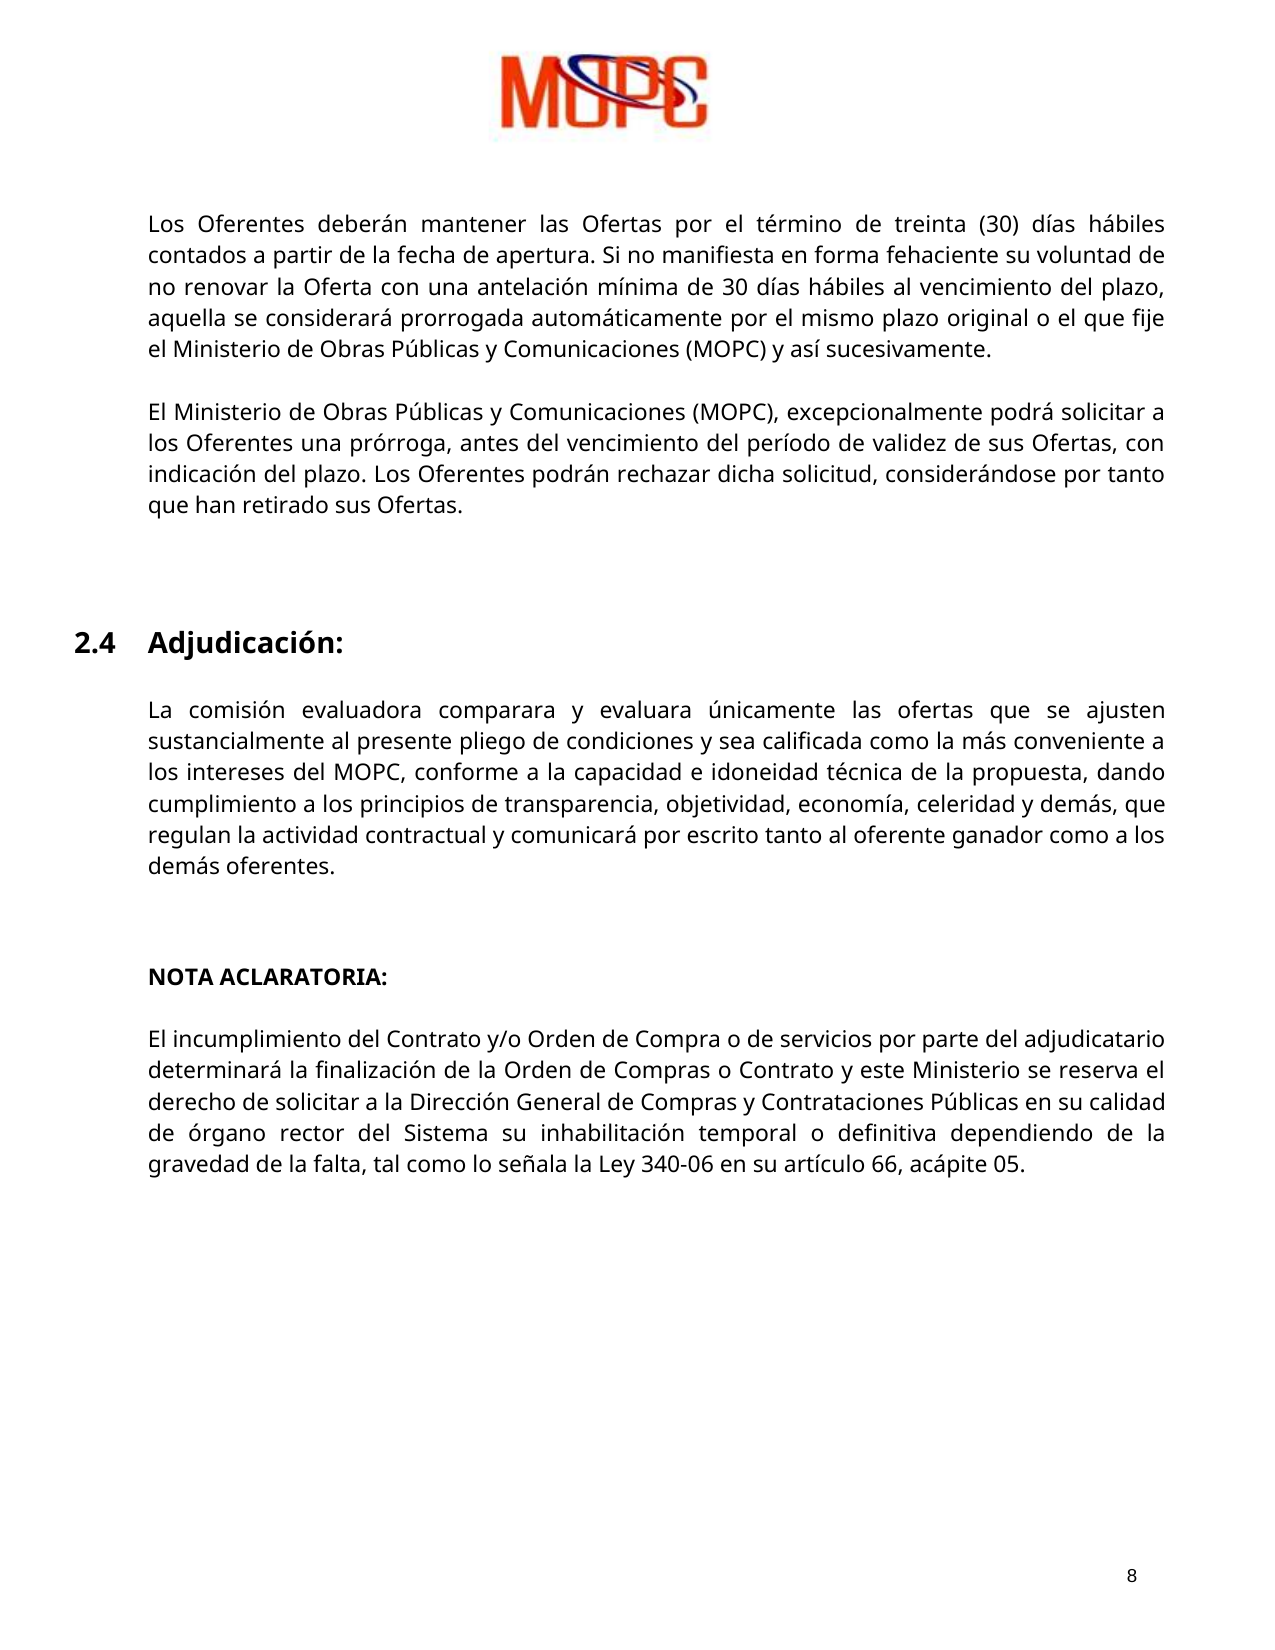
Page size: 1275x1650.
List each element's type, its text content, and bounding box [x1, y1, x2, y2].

text La comisión evaluadora comparara y evaluara únicamente las ofertas que se ajusten sustancialmente al presente pliego de condiciones y sea calificada como la más conveniente a los intereses del MOPC, conforme a la capacidad e idoneidad técnica de la propuesta, dando cumplimiento a los principios de transparencia, objetividad, economía, celeridad y demás, que regulan la actividad contractual y comunicará por escrito tanto al oferente ganador como a los demás oferentes. [148, 694, 1167, 881]
text El incumplimiento del Contrato y/o Orden de Compra o de servicios por parte del adjudicatario determinará la finalización de la Orden de Compras o Contrato y este Ministerio se reserva el derecho de solicitar a la Dirección General de Compras y Contrataciones Públicas en su calidad de órgano rector del Sistema su inhabilitación temporal o definitiva dependiendo de la gravedad de la falta, tal como lo señala la Ley 340-06 en su artículo 66, acápite 05. [148, 1023, 1167, 1179]
text El Ministerio de Obras Públicas y Comunicaciones (MOPC), excepcionalmente podrá solicitar a los Oferentes una prórroga, antes del vencimiento del período de validez de sus Ofertas, con indicación del plazo. Los Oferentes podrán rechazar dicha solicitud, considerándose por tanto que han retirado sus Ofertas. [148, 396, 1167, 521]
text Los Oferentes deberán mantener las Ofertas por el término de treinta (30) días hábiles contados a partir de la fecha de apertura. Si no manifiesta en forma fehaciente su voluntad de no renovar la Oferta con una antelación mínima de 30 días hábiles al vencimiento del plazo, aquella se considerará prorrogada automáticamente por el mismo plazo original o el que fije el Ministerio de Obras Públicas y Comunicaciones (MOPC) y así sucesivamente. [148, 208, 1167, 364]
text NOTA ACLARATORIA: [148, 961, 1167, 992]
picture [488, 29, 752, 187]
list Adjudicación: [74, 623, 1167, 662]
